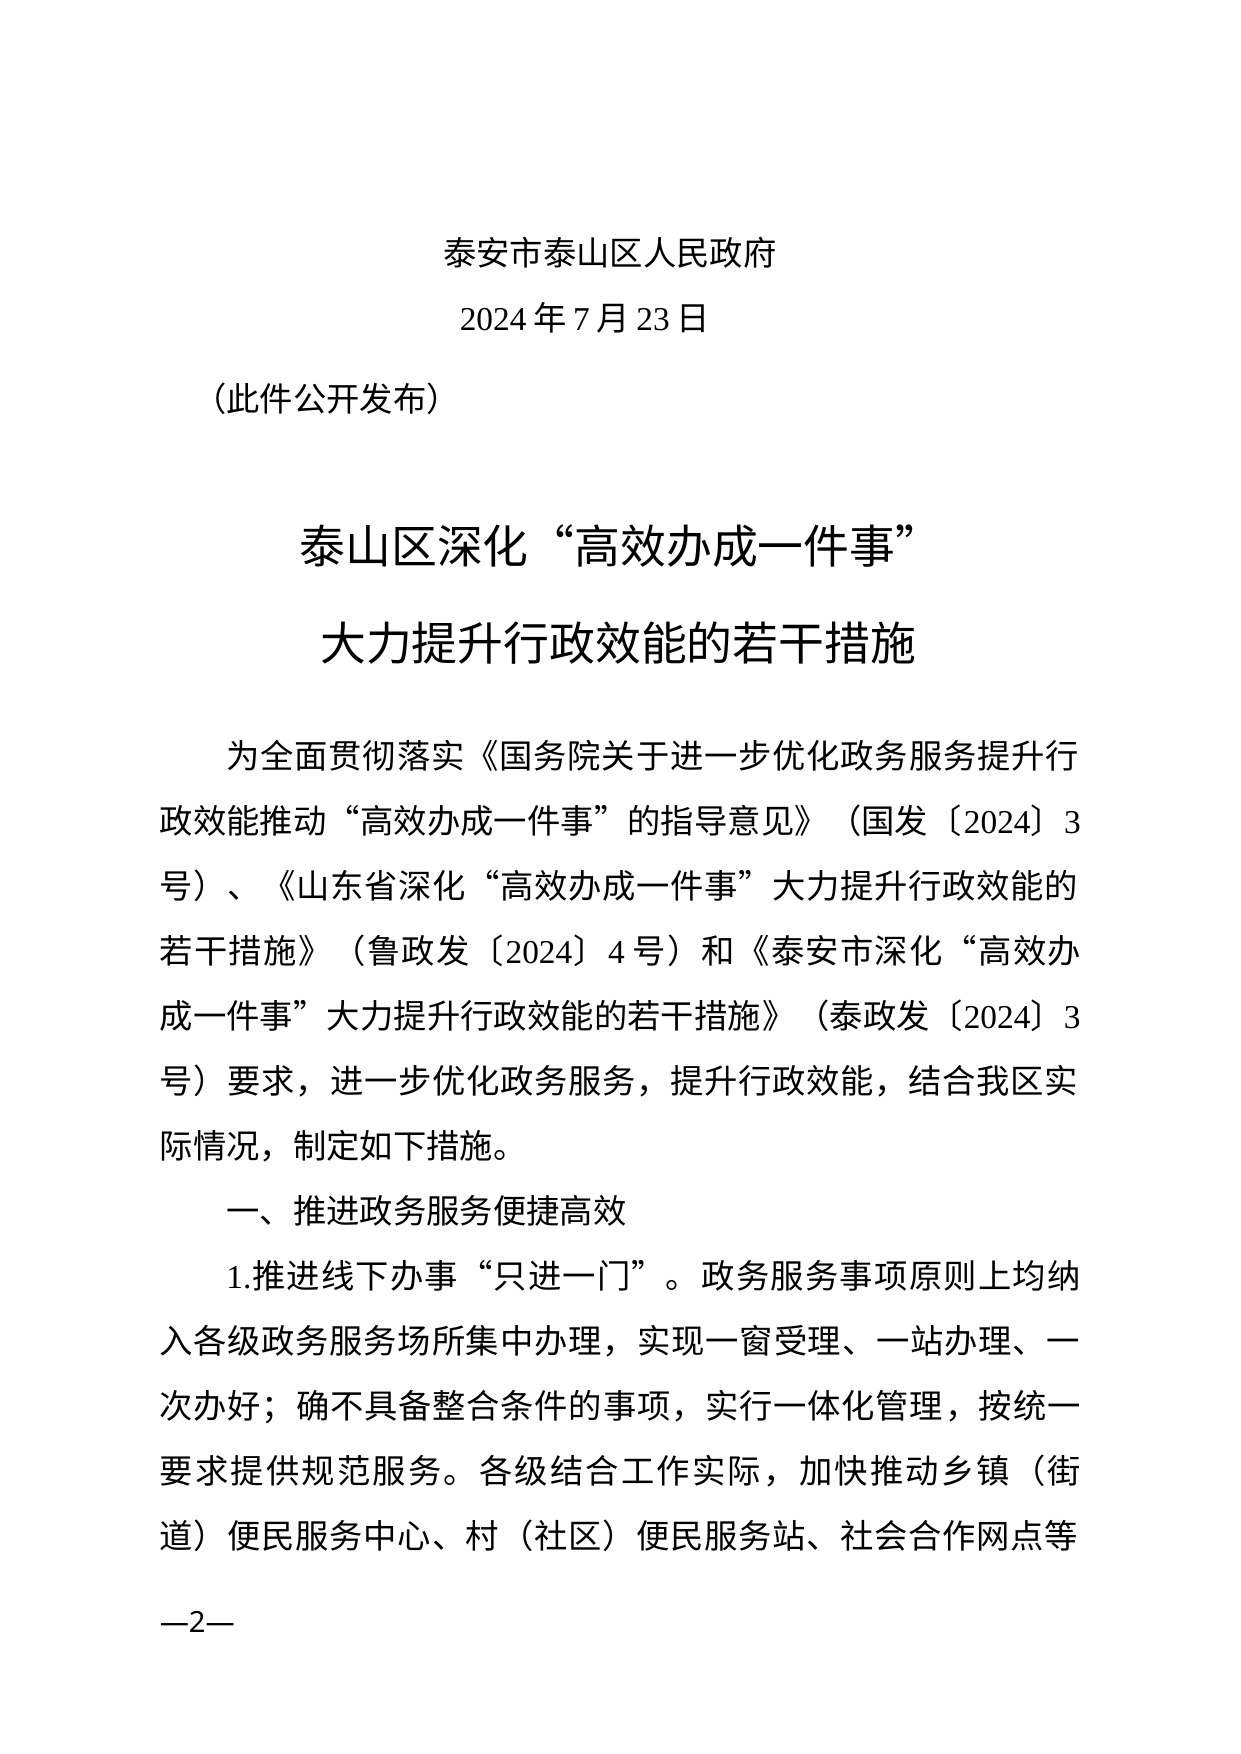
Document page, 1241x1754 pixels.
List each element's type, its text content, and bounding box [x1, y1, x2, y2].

text 2024年7月23日 [159, 283, 1081, 348]
text 为全面贯彻落实《国务院关于进一步优化政务服务提升行政效能推动“高效办成一件事”的指导意见》（国发〔2024〕3号）、《山东省深化“高效办成一件事”大力提升行政效能的若干措施》（鲁政发〔2024〕4号）和《泰安市深化“高效办成一件事”大力提升行政效能的若干措施》（泰政发〔2024〕3号）要求，进一步优化政务服务，提升行政效能，结合我区实际情况，制定如下措施。 [159, 722, 1081, 1177]
text 大力提升行政效能的若干措施 [159, 592, 1081, 689]
text 泰安市泰山区人民政府 [159, 218, 1081, 283]
text （此件公开发布） [159, 364, 1081, 429]
text 一、推进政务服务便捷高效 [159, 1177, 1081, 1242]
text 泰山区深化“高效办成一件事” [159, 494, 1081, 592]
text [159, 1242, 1081, 1567]
